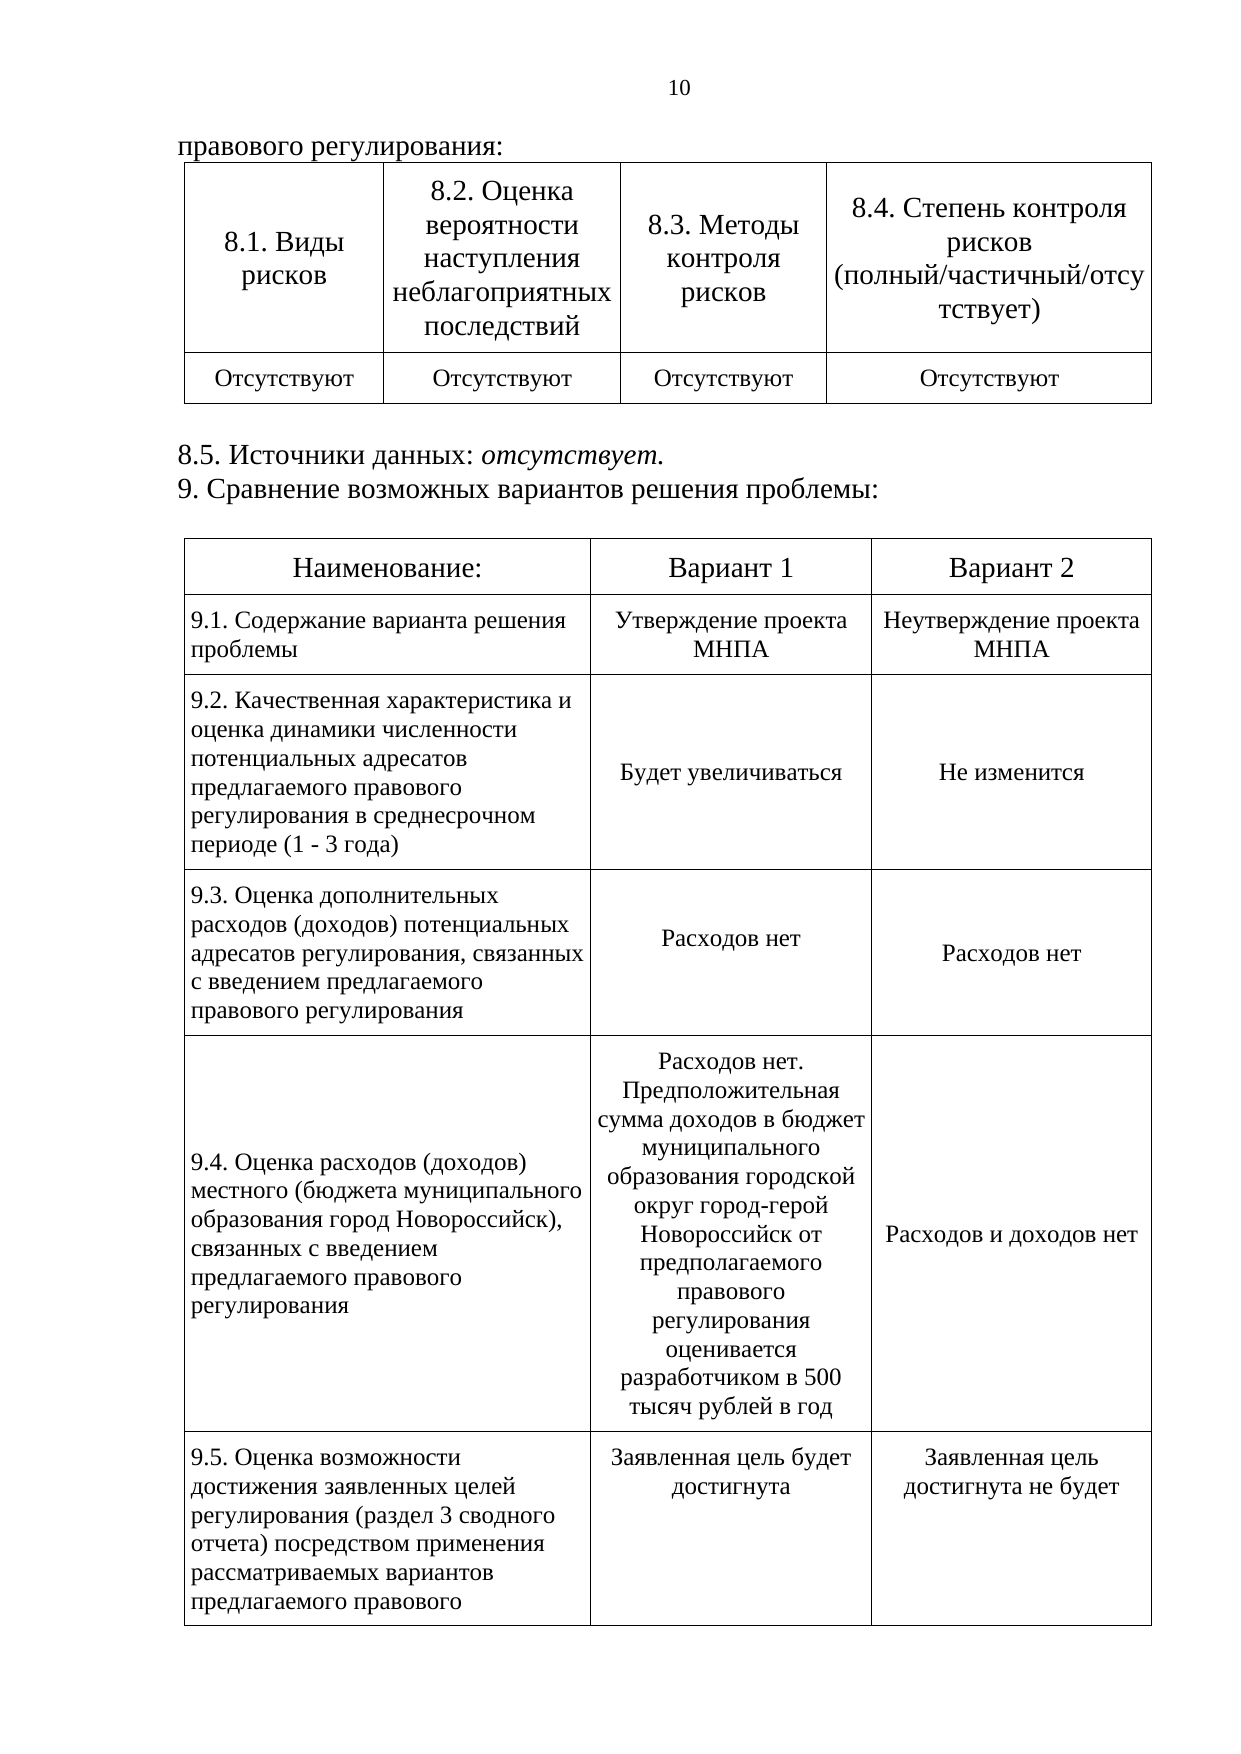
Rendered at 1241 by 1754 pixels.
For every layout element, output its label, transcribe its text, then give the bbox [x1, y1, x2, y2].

table_cell Будет увеличиваться [591, 675, 871, 868]
table_header Наименование: [185, 539, 590, 594]
table_header Вариант 2 [872, 539, 1151, 594]
table_header 8.1. Виды рисков [185, 163, 383, 352]
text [177, 128, 1181, 162]
table_cell Расходов и доходов нет [872, 1036, 1151, 1431]
table_cell Расходов нет. Предположительная сумма доходов в бюджет муниципального образования городской округ город-герой Новороссийск от предполагаемого правового регулирования оценивается разработчиком в 500 тысяч рублей в год [591, 1036, 871, 1431]
table_header Вариант 1 [591, 539, 871, 594]
table_cell 9.1. Содержание варианта решения проблемы [185, 595, 590, 674]
table_cell 9.3. Оценка дополнительных расходов (доходов) потенциальных адресатов регулирования, связанных с введением предлагаемого правового регулирования [185, 870, 590, 1034]
table_cell Заявленная цель достигнута не будет [872, 1432, 1151, 1625]
table_cell Не изменится [872, 675, 1151, 868]
table_header 8.3. Методы контроля рисков [621, 163, 826, 352]
table_cell Отсутствуют [621, 353, 826, 403]
table_cell Отсутствуют [185, 353, 383, 403]
table_cell 9.2. Качественная характеристика и оценка динамики численности потенциальных адресатов предлагаемого правового регулирования в среднесрочном периоде (1 - 3 года) [185, 675, 590, 868]
text 8.5. Источники данных: отсутствует. [177, 437, 1181, 471]
table_cell Утверждение проекта МНПА [591, 595, 871, 674]
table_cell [185, 1432, 590, 1625]
table_cell Расходов нет [591, 870, 871, 1034]
table_cell Неутверждение проекта МНПА [872, 595, 1151, 674]
table_cell Отсутствуют [384, 353, 620, 403]
table_header 8.4. Степень контроля рисков (полный/частичный/отсутствует) [827, 163, 1151, 352]
text 9. Сравнение возможных вариантов решения проблемы: [177, 471, 1181, 504]
table_cell 9.4. Оценка расходов (доходов) местного (бюджета муниципального образования город Новороссийск), связанных с введением предлагаемого правового регулирования [185, 1036, 590, 1431]
table_cell Заявленная цель будет достигнута [591, 1432, 871, 1625]
table_cell Отсутствуют [827, 353, 1151, 403]
table_cell Расходов нет [872, 870, 1151, 1034]
table_header 8.2. Оценка вероятности наступления неблагоприятных последствий [384, 163, 620, 352]
